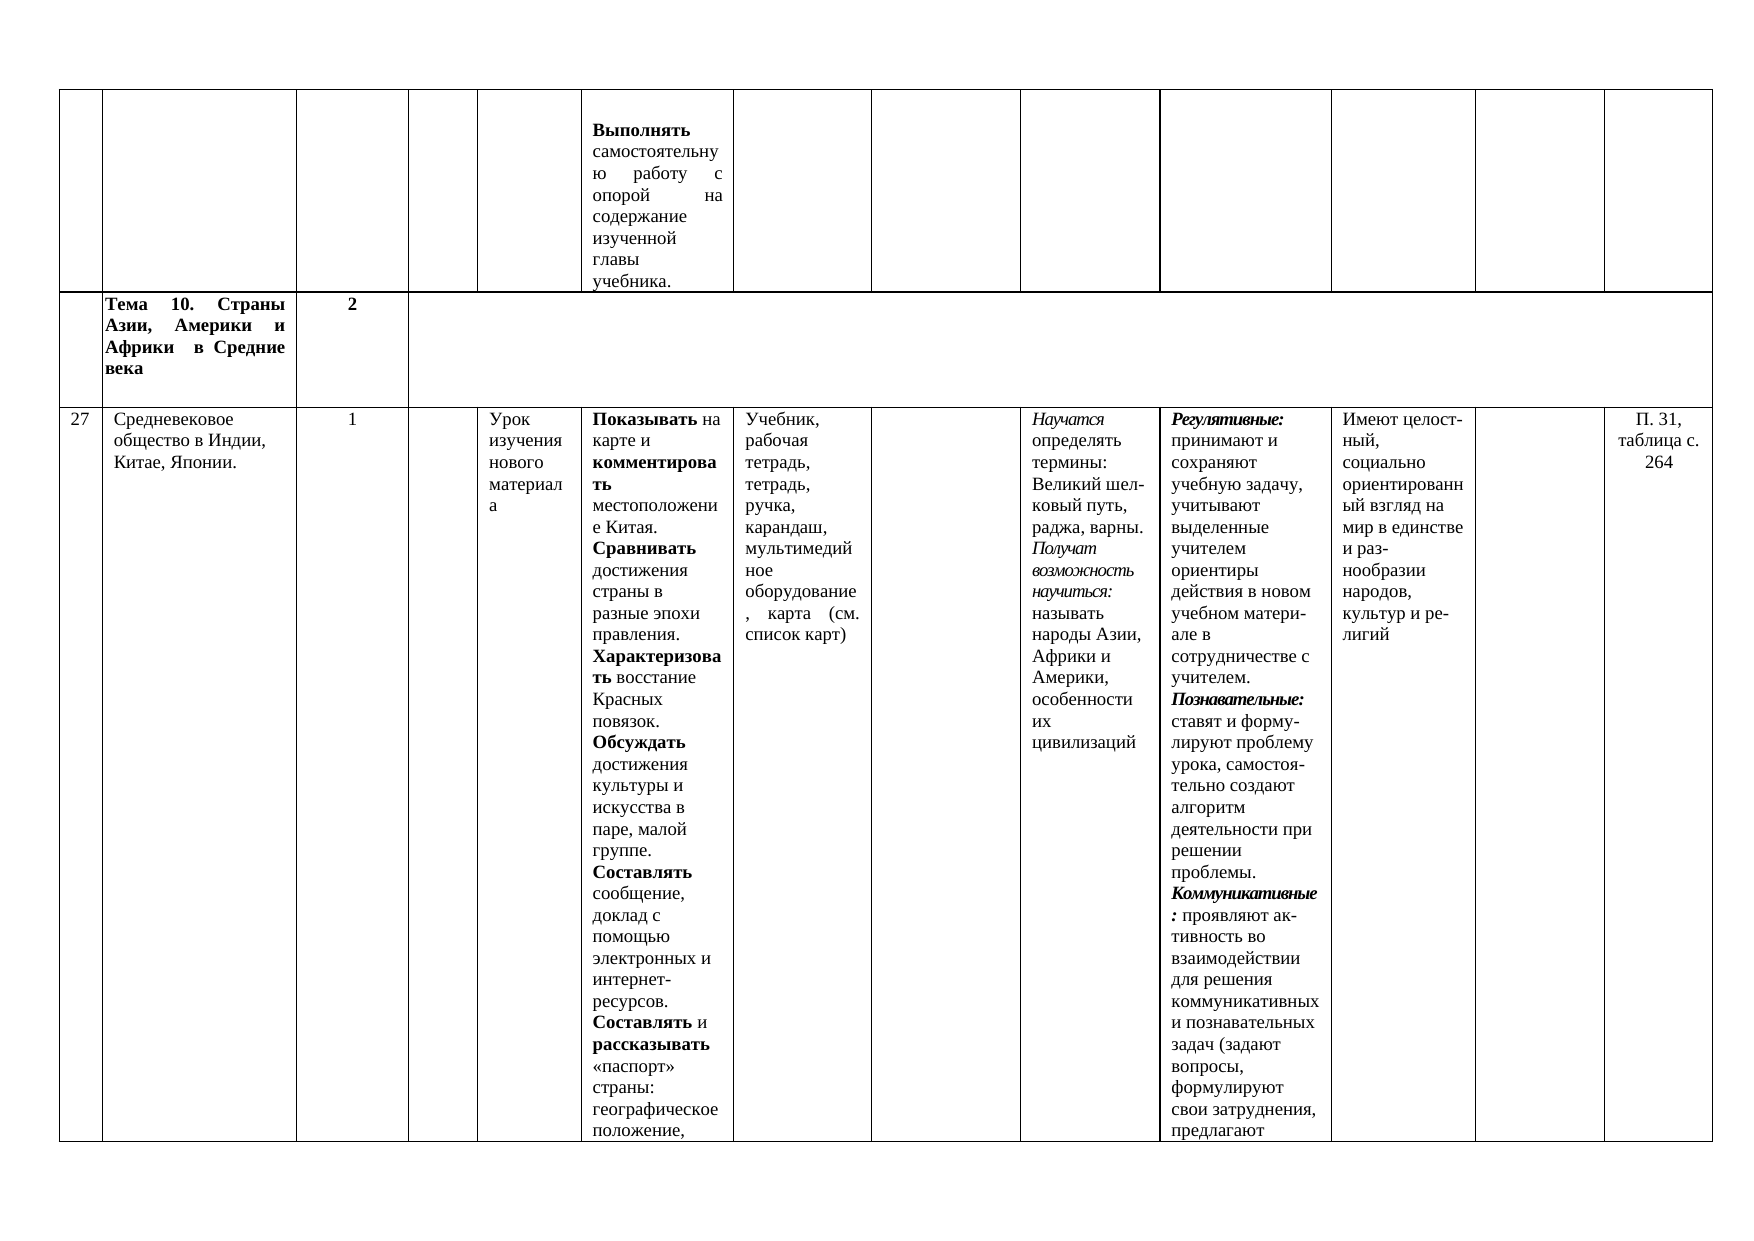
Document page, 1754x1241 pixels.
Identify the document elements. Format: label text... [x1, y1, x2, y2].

table_cell [409, 90, 477, 291]
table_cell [1021, 408, 1159, 1141]
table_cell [582, 408, 733, 1141]
table_cell [872, 408, 1020, 1141]
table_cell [1161, 90, 1331, 291]
table_cell [409, 293, 1712, 407]
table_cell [103, 408, 296, 1141]
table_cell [872, 90, 1020, 291]
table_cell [478, 90, 581, 291]
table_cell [1161, 408, 1331, 1141]
table_cell [409, 408, 477, 1141]
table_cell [1605, 408, 1712, 1141]
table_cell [582, 90, 733, 291]
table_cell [1332, 90, 1475, 291]
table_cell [734, 90, 871, 291]
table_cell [103, 90, 296, 291]
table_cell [1605, 90, 1712, 291]
table_cell [60, 293, 102, 407]
table_cell 1 [297, 90, 408, 291]
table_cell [734, 408, 871, 1141]
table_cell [1021, 90, 1159, 291]
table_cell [478, 408, 581, 1141]
table_cell [1476, 408, 1604, 1141]
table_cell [1332, 408, 1475, 1141]
table_cell 1 [297, 408, 408, 1141]
table_cell 27 [60, 408, 102, 1141]
table_cell 2 [297, 293, 408, 407]
table_cell 26 [60, 90, 102, 291]
table_cell Тема 10. Страны Азии, Америки и Африки в Средние века [103, 293, 296, 407]
table_cell [1476, 90, 1604, 291]
